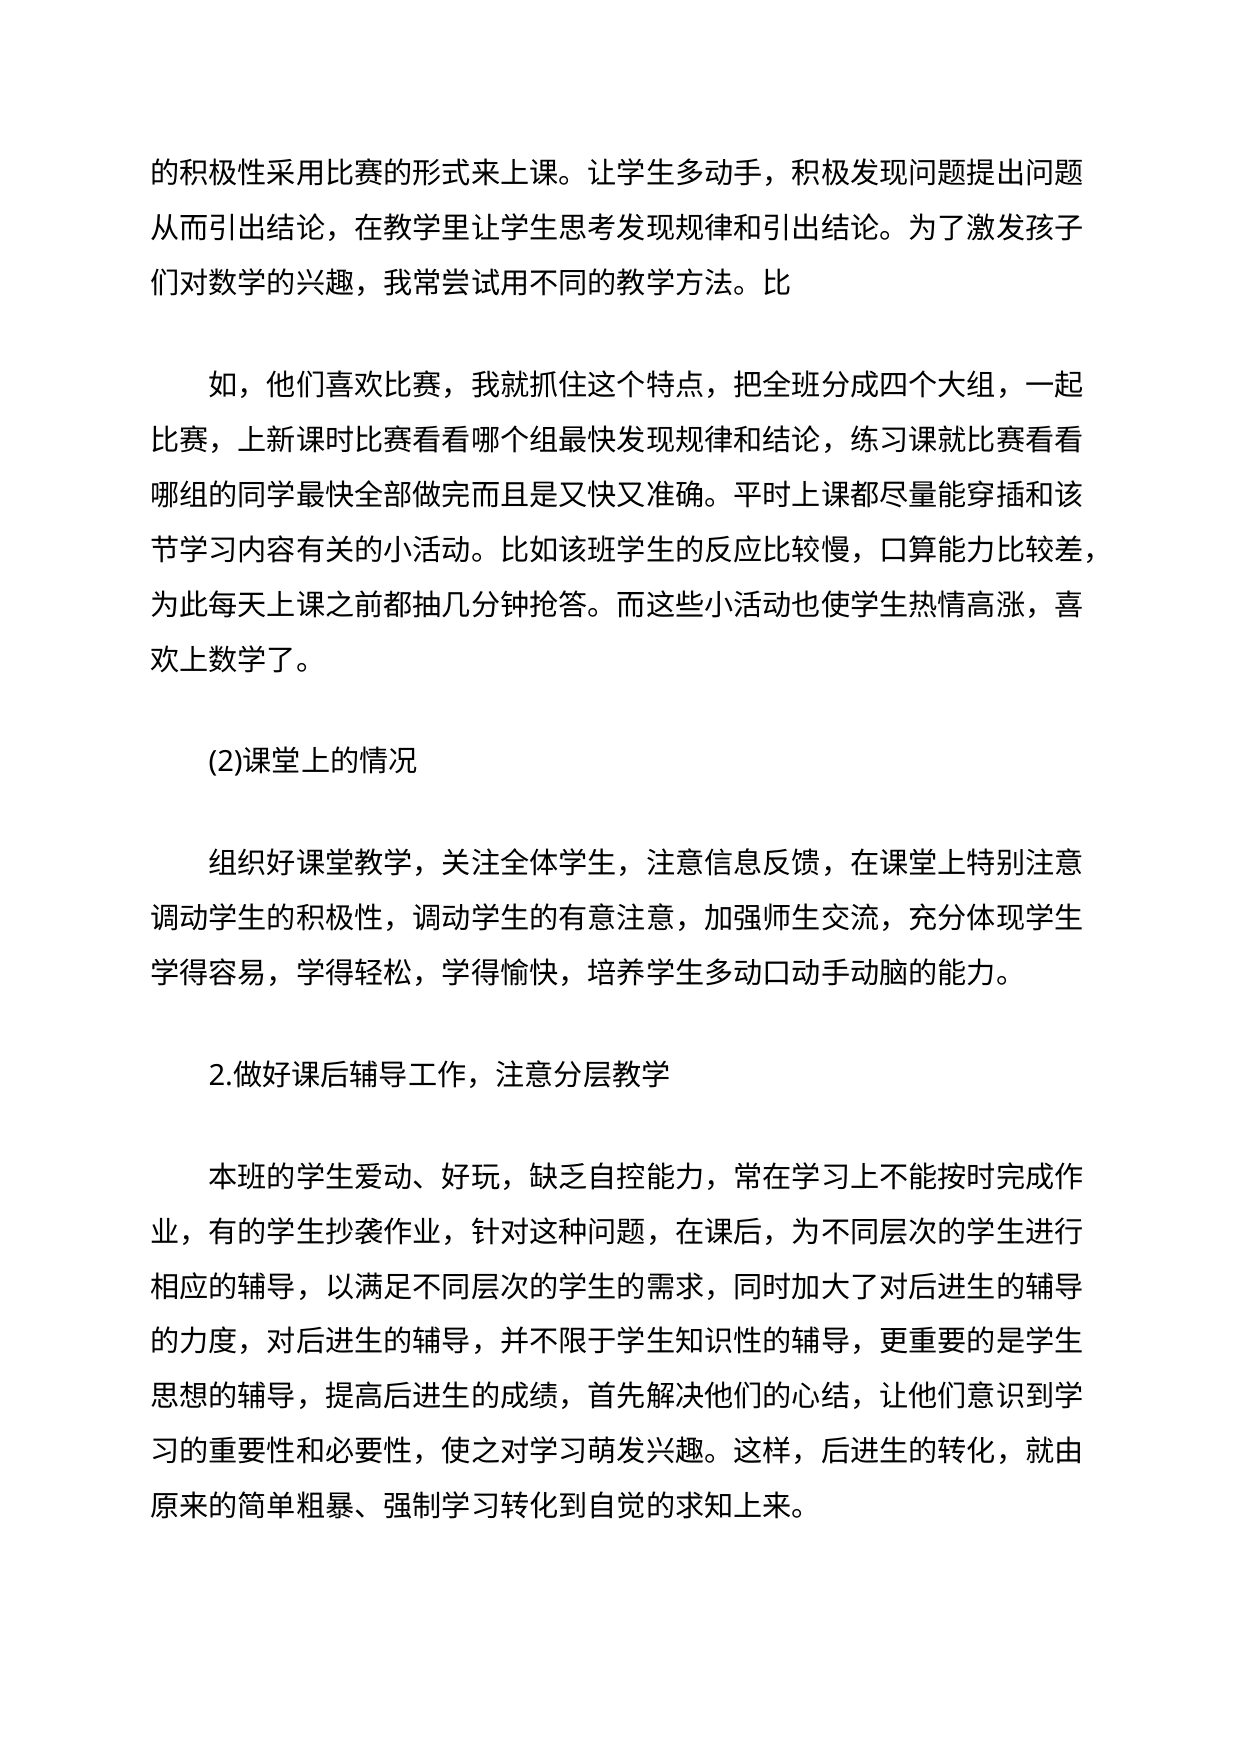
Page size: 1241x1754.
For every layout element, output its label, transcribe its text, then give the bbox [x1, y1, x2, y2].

text 2.做好课后辅导工作，注意分层教学 [150, 1051, 1090, 1094]
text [150, 150, 1090, 302]
text 如，他们喜欢比赛，我就抓住这个特点，把全班分成四个大组，一起比赛，上新课时比赛看看哪个组最快发现规律和结论，练习课就比赛看看哪组的同学最快全部做完而且是又快又准确。平时上课都尽量能穿插和该节学习内容有关的小活动。比如该班学生的反应比较慢，口算能力比较差，为此每天上课之前都抽几分钟抢答。而这些小活动也使学生热情高涨，喜欢上数学了。 [150, 362, 1090, 678]
text (2)课堂上的情况 [150, 738, 1090, 780]
text 本班的学生爱动、好玩，缺乏自控能力，常在学习上不能按时完成作业，有的学生抄袭作业，针对这种问题，在课后，为不同层次的学生进行相应的辅导，以满足不同层次的学生的需求，同时加大了对后进生的辅导的力度，对后进生的辅导，并不限于学生知识性的辅导，更重要的是学生思想的辅导，提高后进生的成绩，首先解决他们的心结，让他们意识到学习的重要性和必要性，使之对学习萌发兴趣。这样，后进生的转化，就由原来的简单粗暴、强制学习转化到自觉的求知上来。 [150, 1153, 1090, 1525]
text 组织好课堂教学，关注全体学生，注意信息反馈，在课堂上特别注意调动学生的积极性，调动学生的有意注意，加强师生交流，充分体现学生学得容易，学得轻松，学得愉快，培养学生多动口动手动脑的能力。 [150, 840, 1090, 992]
